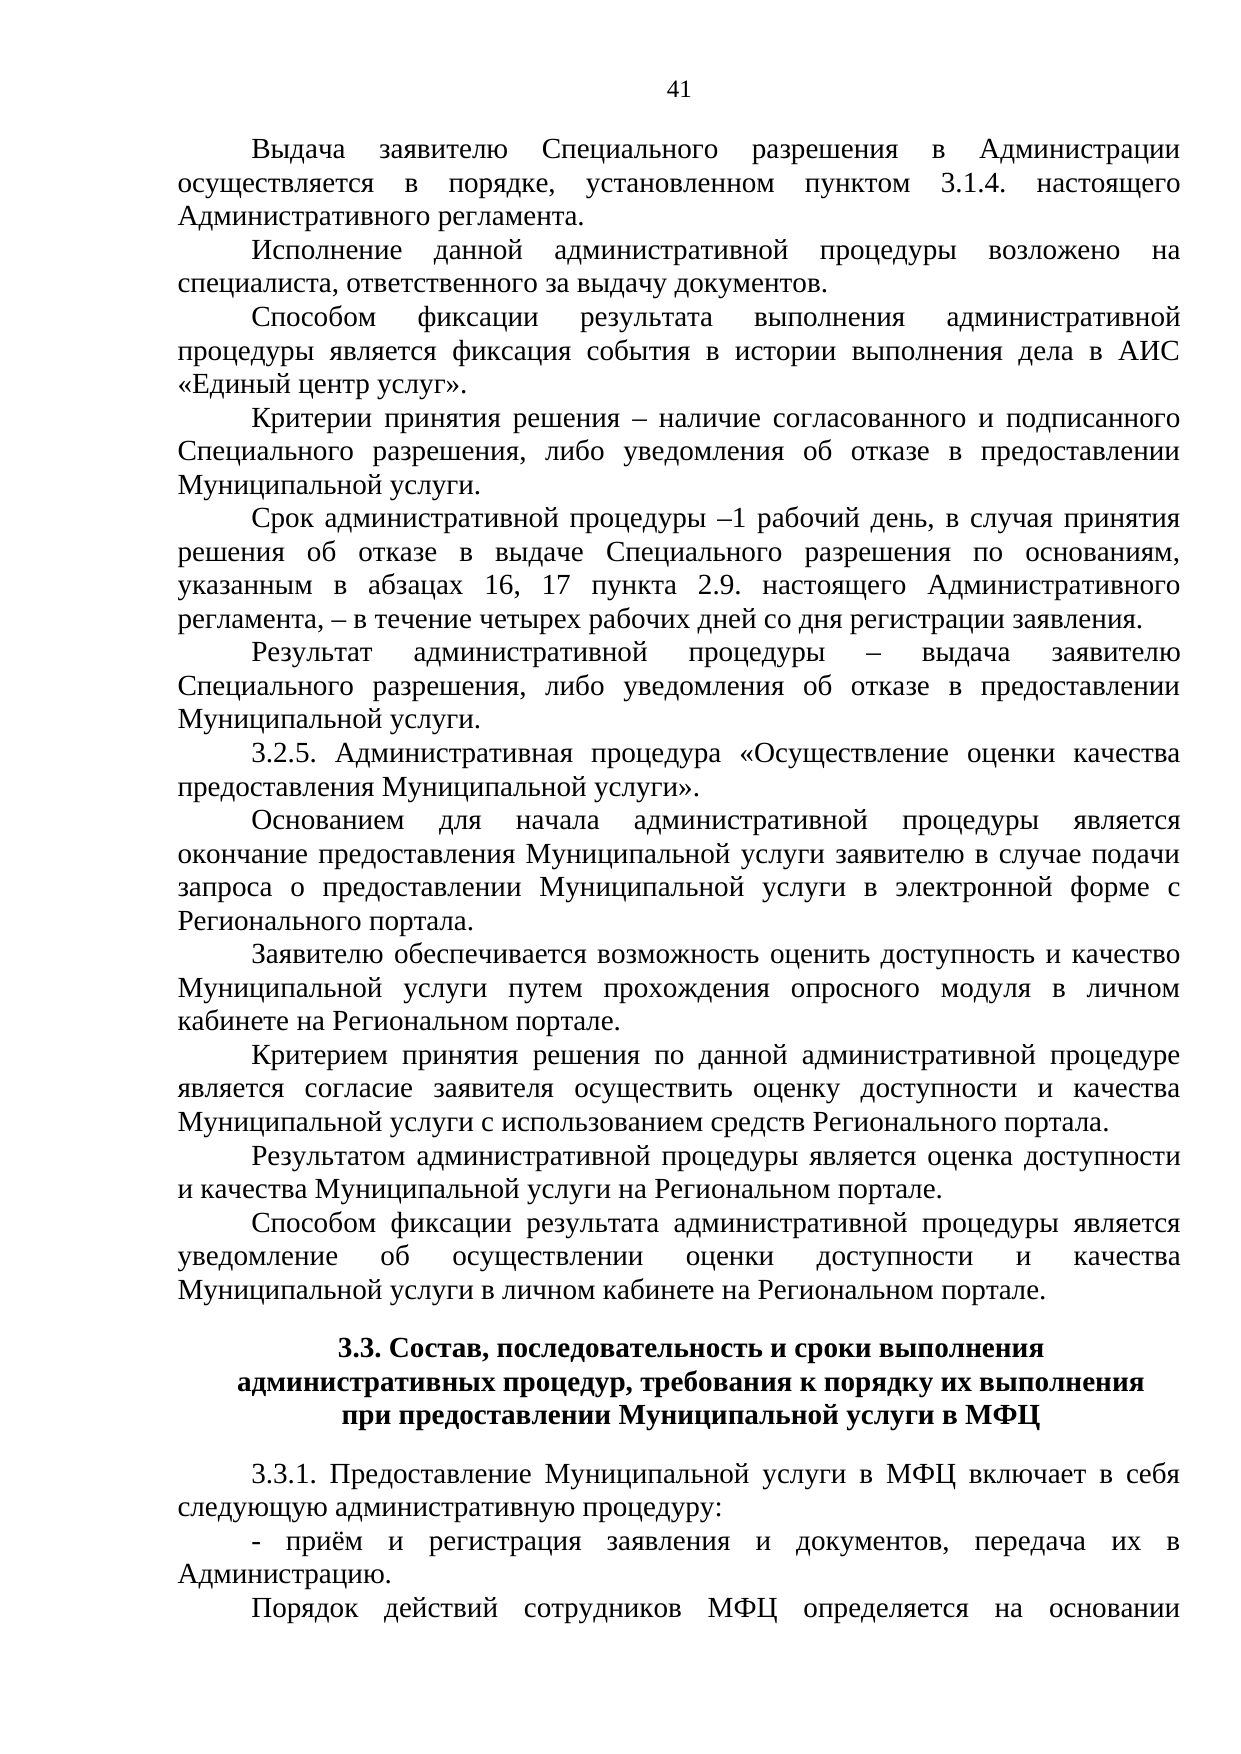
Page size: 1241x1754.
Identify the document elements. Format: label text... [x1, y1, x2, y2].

text Основанием для начала административной процедуры является окончание предоставления Муниципальной услуги заявителю в случае подачи запроса о предоставлении Муниципальной услуги в электронной форме с Регионального портала. [177, 802, 1181, 936]
text 3.3.1. Предоставление Муниципальной услуги в МФЦ включает в себя следующую административную процедуру: [177, 1456, 1181, 1523]
text Критерии принятия решения – наличие согласованного и подписанного Специального разрешения, либо уведомления об отказе в предоставлении Муниципальной услуги. [177, 400, 1181, 500]
text Результатом административной процедуры является оценка доступности и качества Муниципальной услуги на Региональном портале. [177, 1138, 1181, 1205]
text Способом фиксации результата выполнения административной процедуры является фиксация события в истории выполнения дела в АИС «Единый центр услуг». [177, 299, 1181, 400]
text Способом фиксации результата административной процедуры является уведомление об осуществлении оценки доступности и качества Муниципальной услуги в личном кабинете на Региональном портале. [177, 1205, 1181, 1305]
text 3.3. Состав, последовательность и сроки выполнения административных процедур, требования к порядку их выполнения при предоставлении Муниципальной услуги в МФЦ [230, 1330, 1152, 1431]
text Критерием принятия решения по данной административной процедуре является согласие заявителя осуществить оценку доступности и качества Муниципальной услуги с использованием средств Регионального портала. [177, 1037, 1181, 1138]
text Срок административной процедуры –1 рабочий день, в случая принятия решения об отказе в выдаче Специального разрешения по основаниям, указанным в абзацах 16, 17 пункта 2.9. настоящего Административного регламента, – в течение четырех рабочих дней со дня регистрации заявления. [177, 500, 1181, 634]
text Исполнение данной административной процедуры возложено на специалиста, ответственного за выдачу документов. [177, 232, 1181, 299]
text 3.2.5. Административная процедура «Осуществление оценки качества предоставления Муниципальной услуги». [177, 735, 1181, 802]
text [177, 1590, 1181, 1624]
text Выдача заявителю Специального разрешения в Администрации осуществляется в порядке, установленном пунктом 3.1.4. настоящего Административного регламента. [177, 131, 1181, 232]
text Результат административной процедуры – выдача заявителю Специального разрешения, либо уведомления об отказе в предоставлении Муниципальной услуги. [177, 634, 1181, 735]
text - приём и регистрация заявления и документов, передача их в Администрацию. [177, 1523, 1181, 1590]
text Заявителю обеспечивается возможность оценить доступность и качество Муниципальной услуги путем прохождения опросного модуля в личном кабинете на Региональном портале. [177, 936, 1181, 1037]
